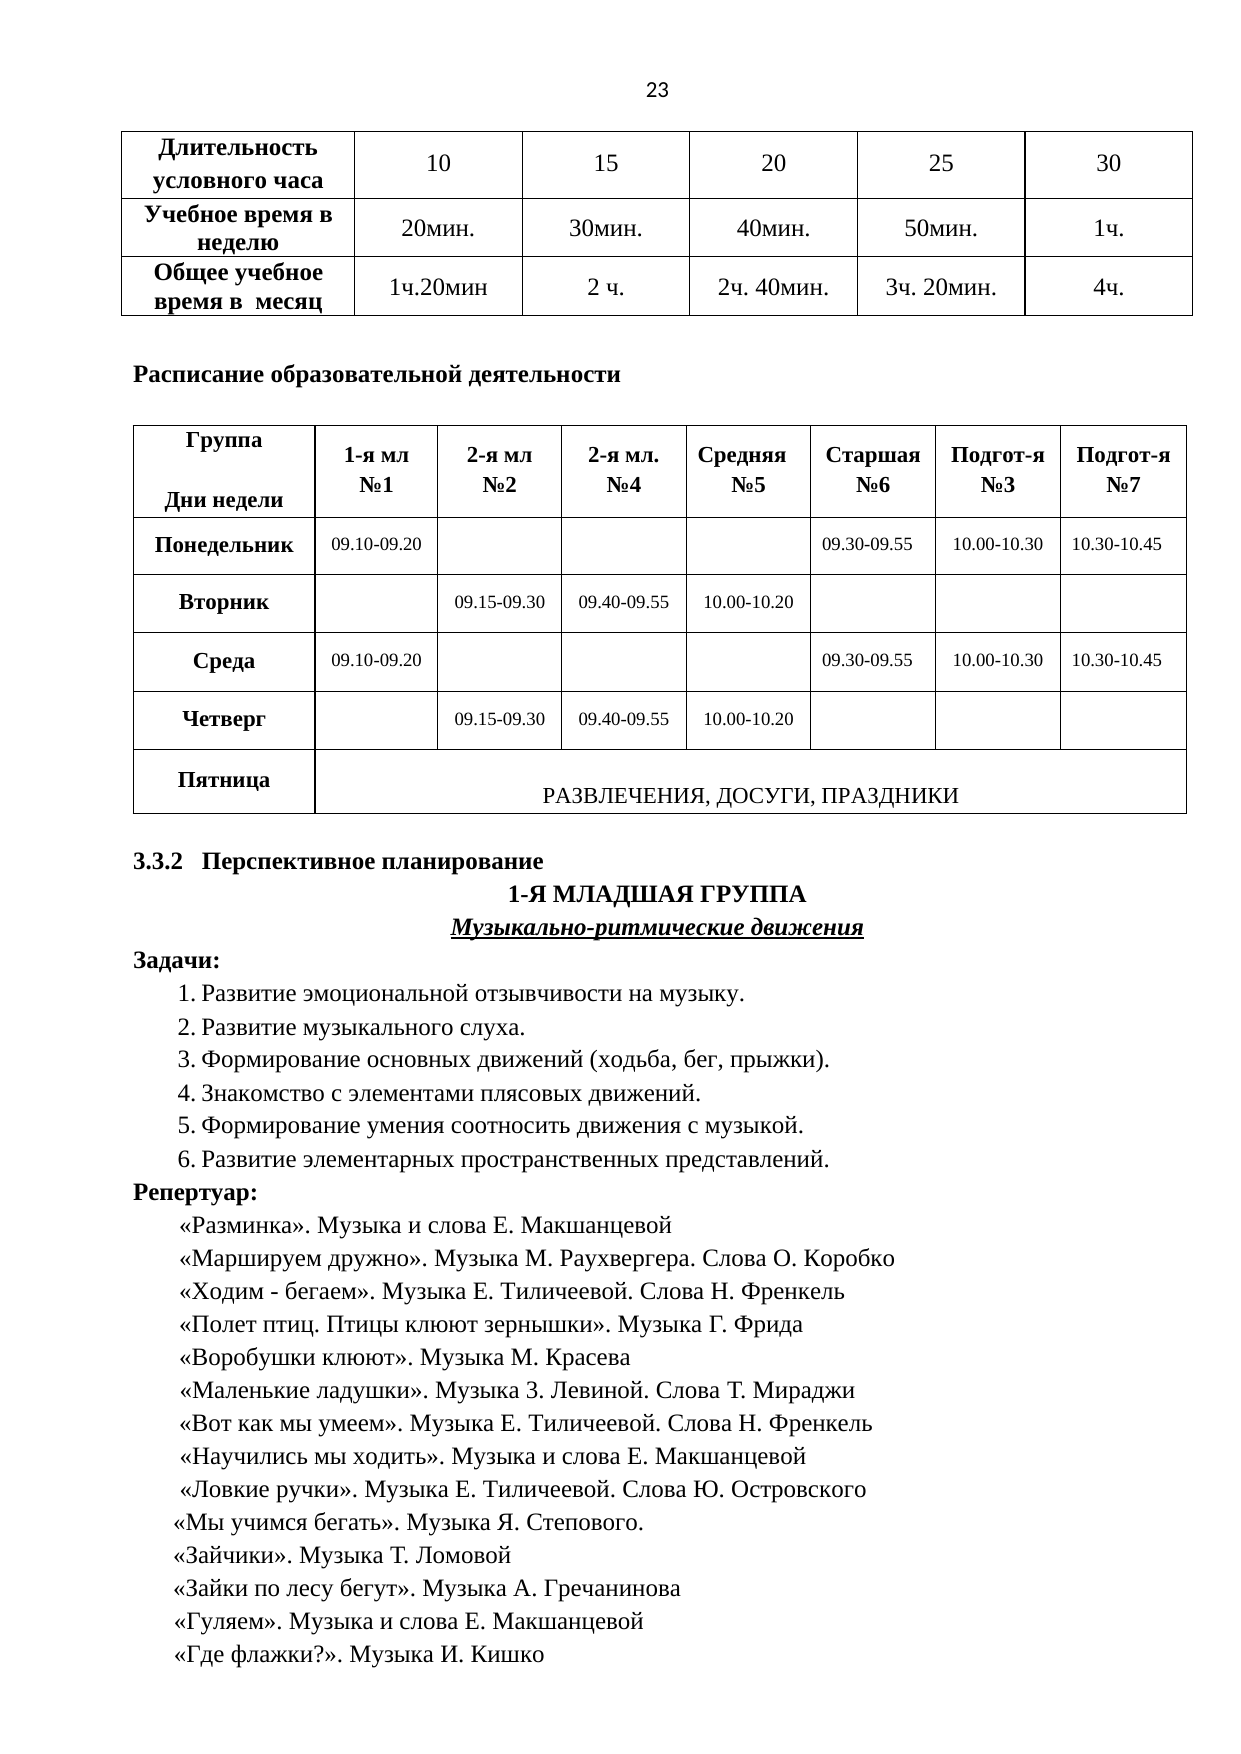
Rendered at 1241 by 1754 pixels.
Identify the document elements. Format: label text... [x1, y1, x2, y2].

table_cell 09.15-09.30 [438, 692, 561, 749]
text «Зайчики». Музыка Т. Ломовой [173, 1540, 1181, 1569]
text «Маршируем дружно». Музыка М. Раухвергера. Слова О. Коробко [179, 1243, 1181, 1271]
table_cell РАЗВЛЕЧЕНИЯ, ДОСУГИ, ПРАЗДНИКИ [316, 750, 1186, 812]
table_cell [1061, 575, 1186, 632]
text «Зайки по лесу бегут». Музыка А. Гречанинова [173, 1573, 1181, 1602]
table_cell Общее учебное время в месяц [122, 257, 354, 315]
text «Вот как мы умеем». Музыка Е. Тиличеевой. Слова Н. Френкель [179, 1408, 1181, 1437]
table_cell 09.10-09.20 [316, 518, 437, 574]
text «Разминка». Музыка и слова Е. Макшанцевой [179, 1210, 1181, 1238]
text Музыкально-ритмические движения [133, 912, 1181, 941]
text «Полет птиц. Птицы клюют зернышки». Музыка Г. Фрида [179, 1309, 1181, 1337]
table_cell [687, 518, 810, 574]
table_cell [562, 518, 686, 574]
text «Маленькие ладушки». Музыка 3. Левиной. Слова Т. Мираджи [179, 1375, 1181, 1403]
table_cell 2 ч. [523, 257, 689, 315]
table_cell 4ч. [1026, 257, 1192, 315]
table_cell [316, 692, 437, 749]
table_cell [811, 692, 935, 749]
table_cell 09.40-09.55 [562, 575, 686, 632]
table_header Группа Дни недели [134, 426, 314, 517]
table_cell 10.00-10.30 [936, 633, 1060, 691]
list Формирование умения соотносить движения с музыкой. [177, 1111, 1181, 1139]
table_cell 15 [523, 132, 689, 198]
text «Гуляем». Музыка и слова Е. Макшанцевой [173, 1606, 1181, 1635]
table_cell Длительность условного часа [122, 132, 354, 198]
table_header Подгот-я №7 [1061, 426, 1186, 517]
list Знакомство с элементами плясовых движений. [177, 1078, 1181, 1106]
text Задачи: [133, 946, 1181, 974]
table_cell 09.30-09.55 [811, 633, 935, 691]
table_cell [438, 518, 561, 574]
table_cell 10.00-10.20 [687, 575, 810, 632]
table_cell [316, 575, 437, 632]
text «Ловкие ручки». Музыка Е. Тиличеевой. Слова Ю. Островского [179, 1474, 1181, 1503]
table_cell 1ч. [1026, 199, 1192, 256]
table_header 2-я мл №2 [438, 426, 561, 517]
table_cell [1061, 692, 1186, 749]
table_header 2-я мл. №4 [562, 426, 686, 517]
table_cell 09.40-09.55 [562, 692, 686, 749]
table_cell [687, 633, 810, 691]
text Репертуар: [133, 1177, 1181, 1205]
table_cell 09.30-09.55 [811, 518, 935, 574]
table_cell 10.30-10.45 [1061, 633, 1186, 691]
table_cell 10.30-10.45 [1061, 518, 1186, 574]
table_header Средняя №5 [687, 426, 810, 517]
text Расписание образовательной деятельности [133, 359, 1181, 388]
list Развитие музыкального слуха. [177, 1012, 1181, 1040]
text «Воробушки клюют». Музыка М. Красева [179, 1342, 1181, 1371]
table_cell 2ч. 40мин. [690, 257, 857, 315]
table_cell [811, 575, 935, 632]
text «Ходим - бегаем». Музыка Е. Тиличеевой. Слова Н. Френкель [179, 1276, 1181, 1304]
table_header Подгот-я №3 [936, 426, 1060, 517]
table_cell 30 [1026, 132, 1192, 198]
table_cell 3ч. 20мин. [858, 257, 1024, 315]
list Формирование основных движений (ходьба, бег, прыжки). [177, 1044, 1181, 1073]
text 3.3.2 Перспективное планирование [133, 846, 1181, 875]
table_cell Четверг [134, 692, 314, 749]
table_cell Вторник [134, 575, 314, 632]
table_cell Понедельник [134, 518, 314, 574]
table_cell Пятница [134, 750, 314, 812]
table_cell [438, 633, 561, 691]
table_cell [562, 633, 686, 691]
table_cell 20мин. [355, 199, 522, 256]
table_cell 25 [858, 132, 1024, 198]
text «Где флажки?». Музыка И. Кишко [173, 1639, 1181, 1668]
table_cell 10.00-10.20 [687, 692, 810, 749]
table_cell [936, 575, 1060, 632]
table_cell 09.10-09.20 [316, 633, 437, 691]
table_cell 10 [355, 132, 522, 198]
table_cell 40мин. [690, 199, 857, 256]
text «Мы учимся бегать». Музыка Я. Степового. [173, 1507, 1181, 1536]
table_header Старшая №6 [811, 426, 935, 517]
table_cell Среда [134, 633, 314, 691]
table_header 1-я мл №1 [316, 426, 437, 517]
table_cell 10.00-10.30 [936, 518, 1060, 574]
text «Научились мы ходить». Музыка и слова Е. Макшанцевой [179, 1441, 1181, 1469]
table_cell Учебное время в неделю [122, 199, 354, 256]
table_cell 50мин. [858, 199, 1024, 256]
table_cell 09.15-09.30 [438, 575, 561, 632]
list Развитие элементарных пространственных представлений. [177, 1144, 1181, 1172]
table_cell 20 [690, 132, 857, 198]
table_cell 1ч.20мин [355, 257, 522, 315]
list Развитие эмоциональной отзывчивости на музыку. [177, 978, 1181, 1007]
text 1-Я МЛАДШАЯ ГРУППА [133, 879, 1181, 908]
table_cell 30мин. [523, 199, 689, 256]
table_cell [936, 692, 1060, 749]
